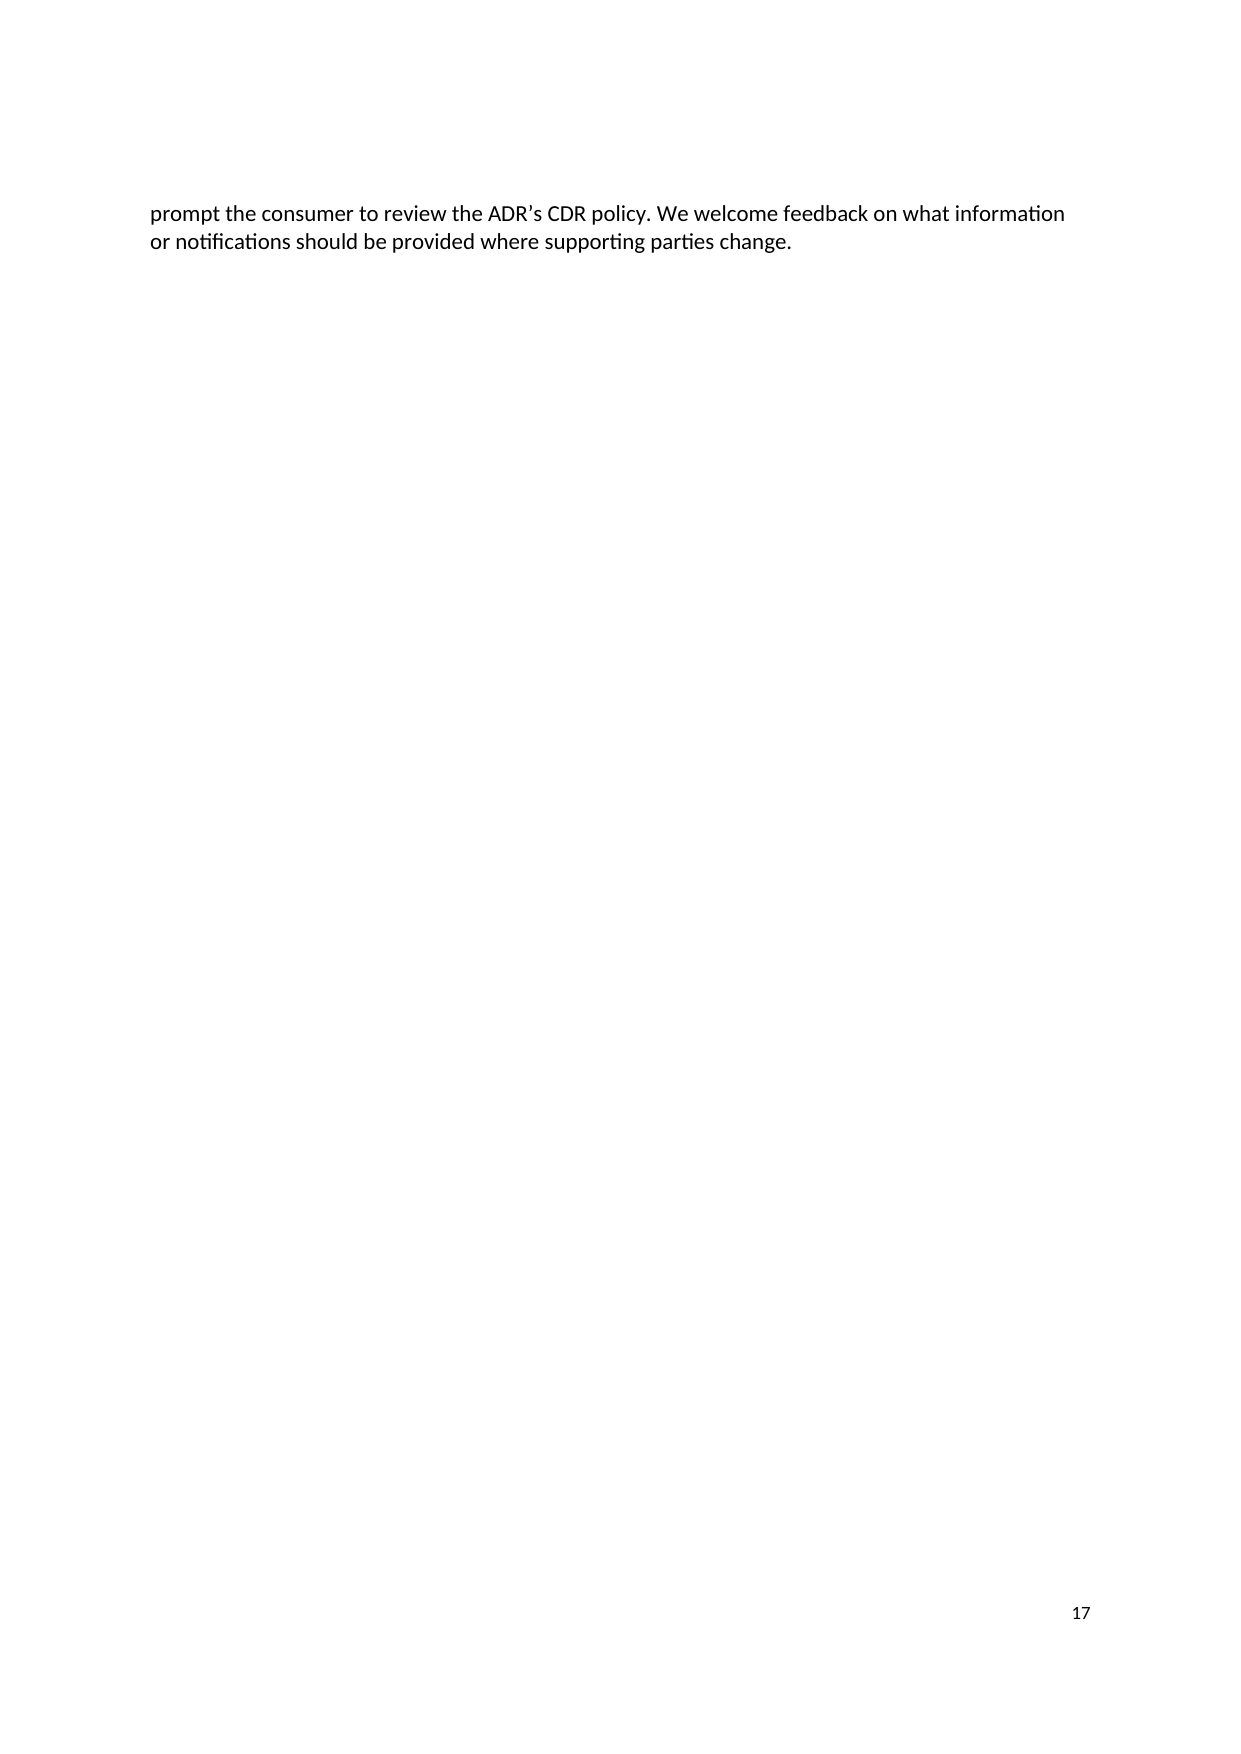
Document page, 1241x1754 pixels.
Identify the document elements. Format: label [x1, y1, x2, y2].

text [150, 199, 1090, 255]
